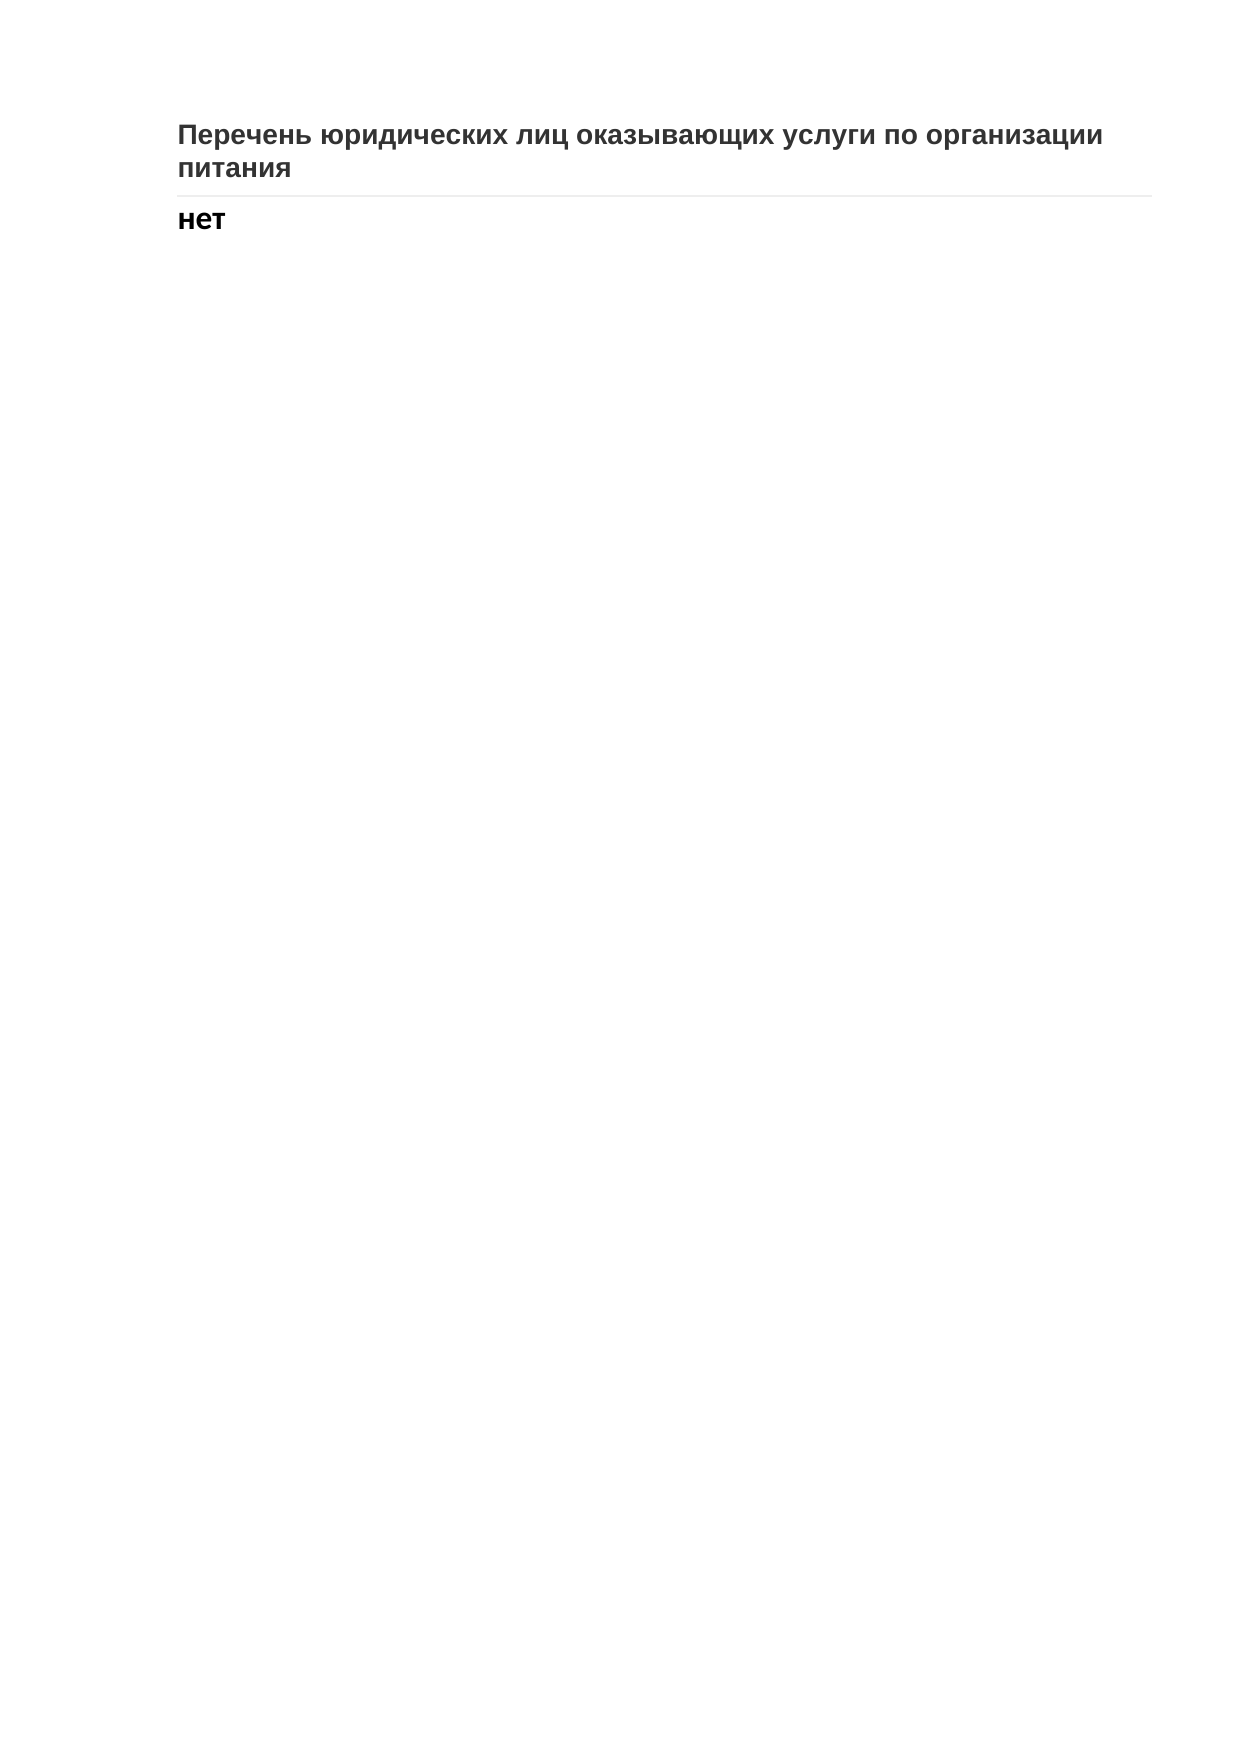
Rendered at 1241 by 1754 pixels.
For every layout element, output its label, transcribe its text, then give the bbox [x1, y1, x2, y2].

text нет [177, 197, 1152, 238]
text Перечень юридических лиц оказывающих услуги по организации питания [177, 118, 1152, 195]
